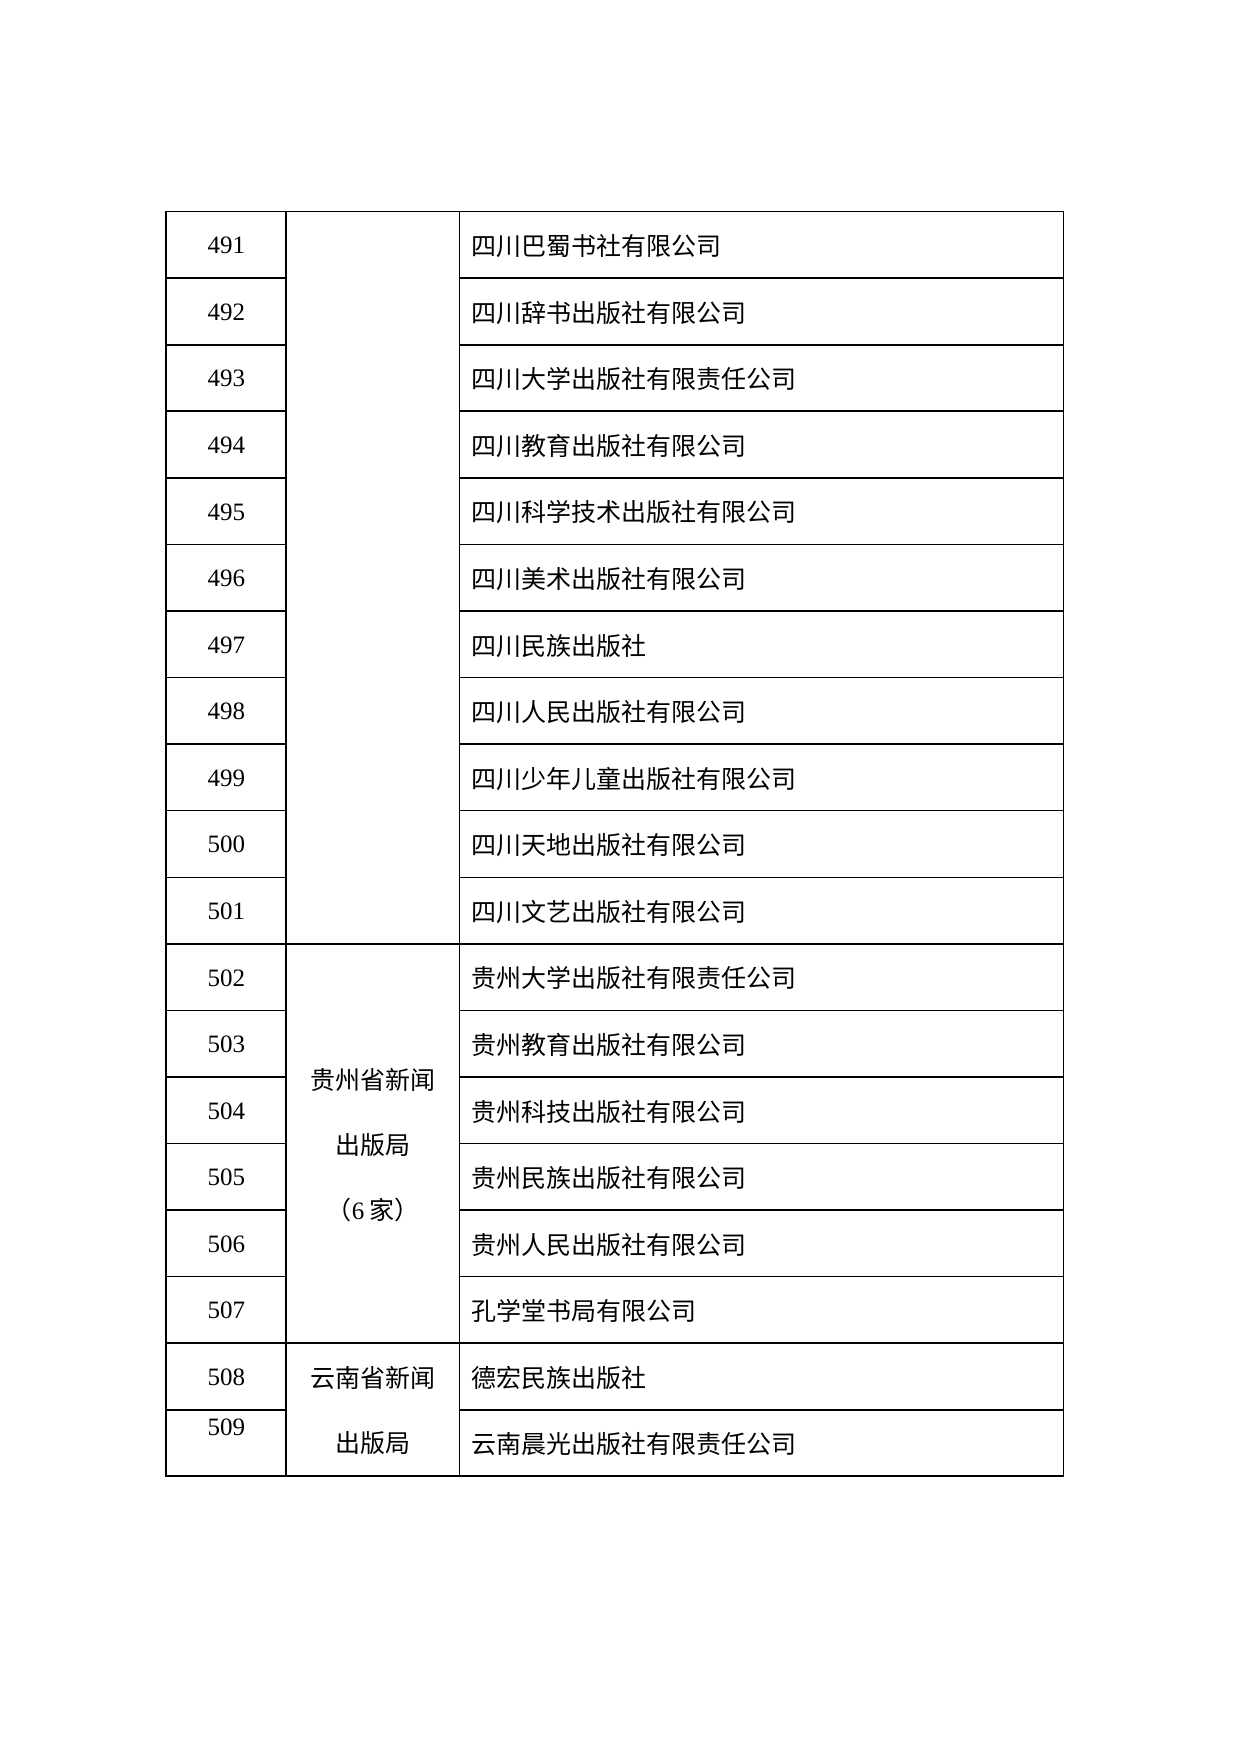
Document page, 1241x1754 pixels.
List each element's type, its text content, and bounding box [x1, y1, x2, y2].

table_cell 496 [167, 545, 285, 610]
table_cell 四川科学技术出版社有限公司 [460, 479, 1063, 543]
table_cell 509 [167, 1411, 285, 1475]
table_cell 贵州省新闻 出版局 （6家） [287, 945, 459, 1342]
table_cell 497 [167, 612, 285, 677]
table_cell 500 [167, 811, 285, 876]
table_cell 贵州教育出版社有限公司 [460, 1011, 1063, 1076]
table_cell 四川巴蜀书社有限公司 [460, 212, 1063, 277]
table_cell 501 [167, 878, 285, 943]
table_cell 四川教育出版社有限公司 [460, 412, 1063, 477]
table_cell 504 [167, 1078, 285, 1143]
table_cell 495 [167, 479, 285, 543]
table_cell 德宏民族出版社 [460, 1344, 1063, 1409]
table_cell 四川天地出版社有限公司 [460, 811, 1063, 876]
table_cell 502 [167, 945, 285, 1009]
table_cell 505 [167, 1144, 285, 1209]
table_cell 四川文艺出版社有限公司 [460, 878, 1063, 943]
table_cell 贵州人民出版社有限公司 [460, 1211, 1063, 1276]
table_cell 494 [167, 412, 285, 477]
table_cell 493 [167, 346, 285, 410]
table_cell 499 [167, 745, 285, 810]
table_cell 贵州民族出版社有限公司 [460, 1144, 1063, 1209]
table_cell 506 [167, 1211, 285, 1276]
table_cell 四川辞书出版社有限公司 [460, 279, 1063, 344]
table_cell 四川少年儿童出版社有限公司 [460, 745, 1063, 810]
table_cell 四川人民出版社有限公司 [460, 678, 1063, 743]
table_cell 491 [167, 212, 285, 277]
table_cell 云南省新闻 出版局 （8家） [287, 1344, 459, 1475]
table_cell 492 [167, 279, 285, 344]
table_cell 孔学堂书局有限公司 [460, 1277, 1063, 1342]
table_cell 四川大学出版社有限责任公司 [460, 346, 1063, 410]
table_cell 498 [167, 678, 285, 743]
table_cell 贵州科技出版社有限公司 [460, 1078, 1063, 1143]
table_cell 贵州大学出版社有限责任公司 [460, 945, 1063, 1009]
table_cell 507 [167, 1277, 285, 1342]
table_cell 503 [167, 1011, 285, 1076]
table_cell 508 [167, 1344, 285, 1409]
table_cell 四川美术出版社有限公司 [460, 545, 1063, 610]
table_cell 云南晨光出版社有限责任公司 [460, 1411, 1063, 1475]
table_cell 四川民族出版社 [460, 612, 1063, 677]
